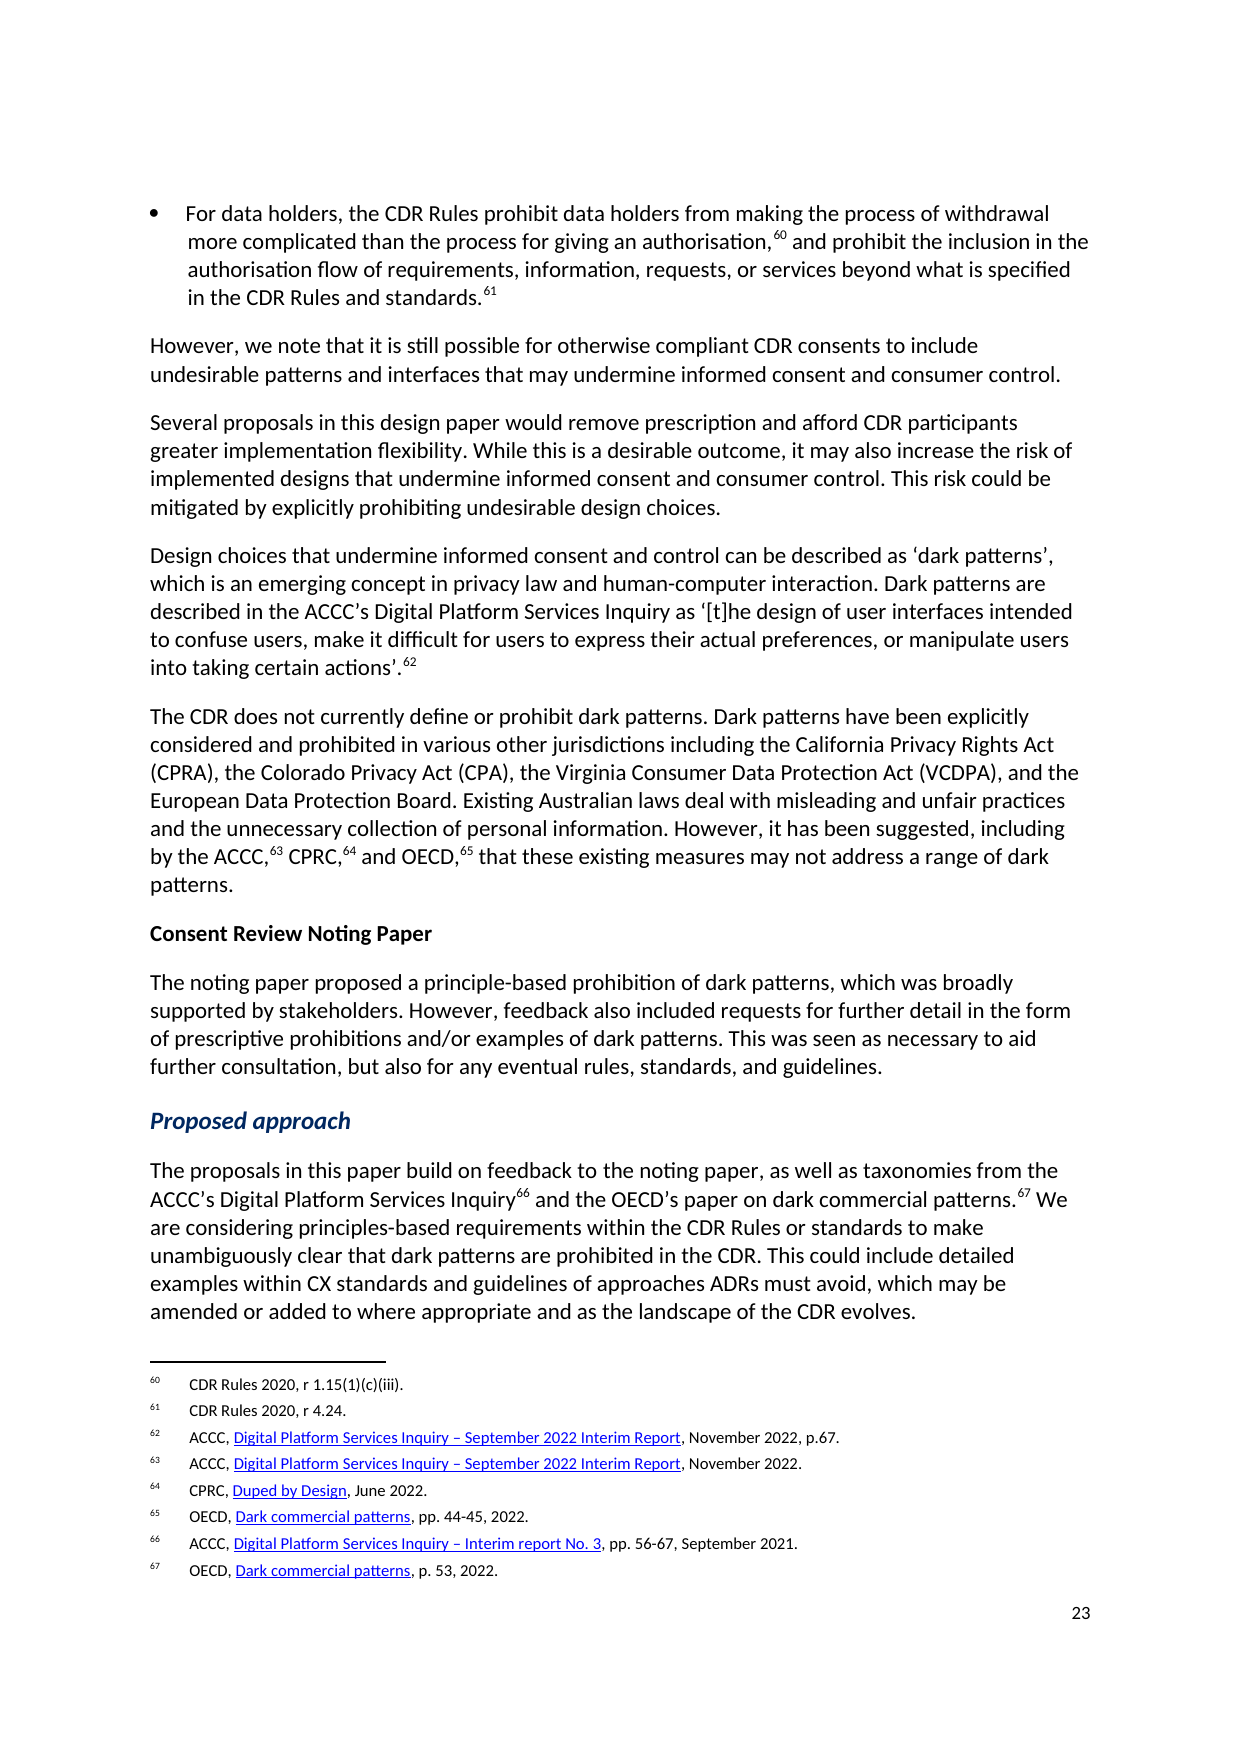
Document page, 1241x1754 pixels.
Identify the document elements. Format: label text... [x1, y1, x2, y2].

text Several proposals in this design paper would remove prescription and afford CDR participants greater implementation flexibility. While this is a desirable outcome, it may also increase the risk of implemented designs that undermine informed consent and consumer control. This risk could be mitigated by explicitly prohibiting undesirable design choices. [150, 408, 1090, 521]
text Consent Review Noting Paper [150, 919, 1090, 947]
text However, we note that it is still possible for otherwise compliant CDR consents to include undesirable patterns and interfaces that may undermine informed consent and consumer control. [150, 332, 1090, 388]
subtitle Proposed approach [150, 1105, 1090, 1136]
text The CDR does not currently define or prohibit dark patterns. Dark patterns have been explicitly considered and prohibited in various other jurisdictions including the California Privacy Rights Act (CPRA), the Colorado Privacy Act (CPA), the Virginia Consumer Data Protection Act (VCDPA), and the European Data Protection Board. Existing Australian laws deal with misleading and unfair practices and the unnecessary collection of personal information. However, it has been suggested, including by the ACCC, CPRC, and OECD, that these existing measures may not address a range of dark patterns. [150, 702, 1090, 898]
text For data holders, the CDR Rules prohibit data holders from making the process of withdrawal more complicated than the process for giving an authorisation, and prohibit the inclusion in the authorisation flow of requirements, information, requests, or services beyond what is specified in the CDR Rules and standards. [150, 199, 1090, 311]
text The proposals in this paper build on feedback to the noting paper, as well as taxonomies from the ACCC’s Digital Platform Services Inquiry and the OECD’s paper on dark commercial patterns. We are considering principles-based requirements within the CDR Rules or standards to make unambiguously clear that dark patterns are prohibited in the CDR. This could include detailed examples within CX standards and guidelines of approaches ADRs must avoid, which may be amended or added to where appropriate and as the landscape of the CDR evolves. [150, 1157, 1090, 1325]
text Design choices that undermine informed consent and control can be described as ‘dark patterns’, which is an emerging concept in privacy law and human-computer interaction. Dark patterns are described in the ACCC’s Digital Platform Services Inquiry as ‘[t]he design of user interfaces intended to confuse users, make it difficult for users to express their actual preferences, or manipulate users into taking certain actions’. [150, 541, 1090, 682]
text The noting paper proposed a principle-based prohibition of dark patterns, which was broadly supported by stakeholders. However, feedback also included requests for further detail in the form of prescriptive prohibitions and/or examples of dark patterns. This was seen as necessary to aid further consultation, but also for any eventual rules, standards, and guidelines. [150, 968, 1090, 1080]
